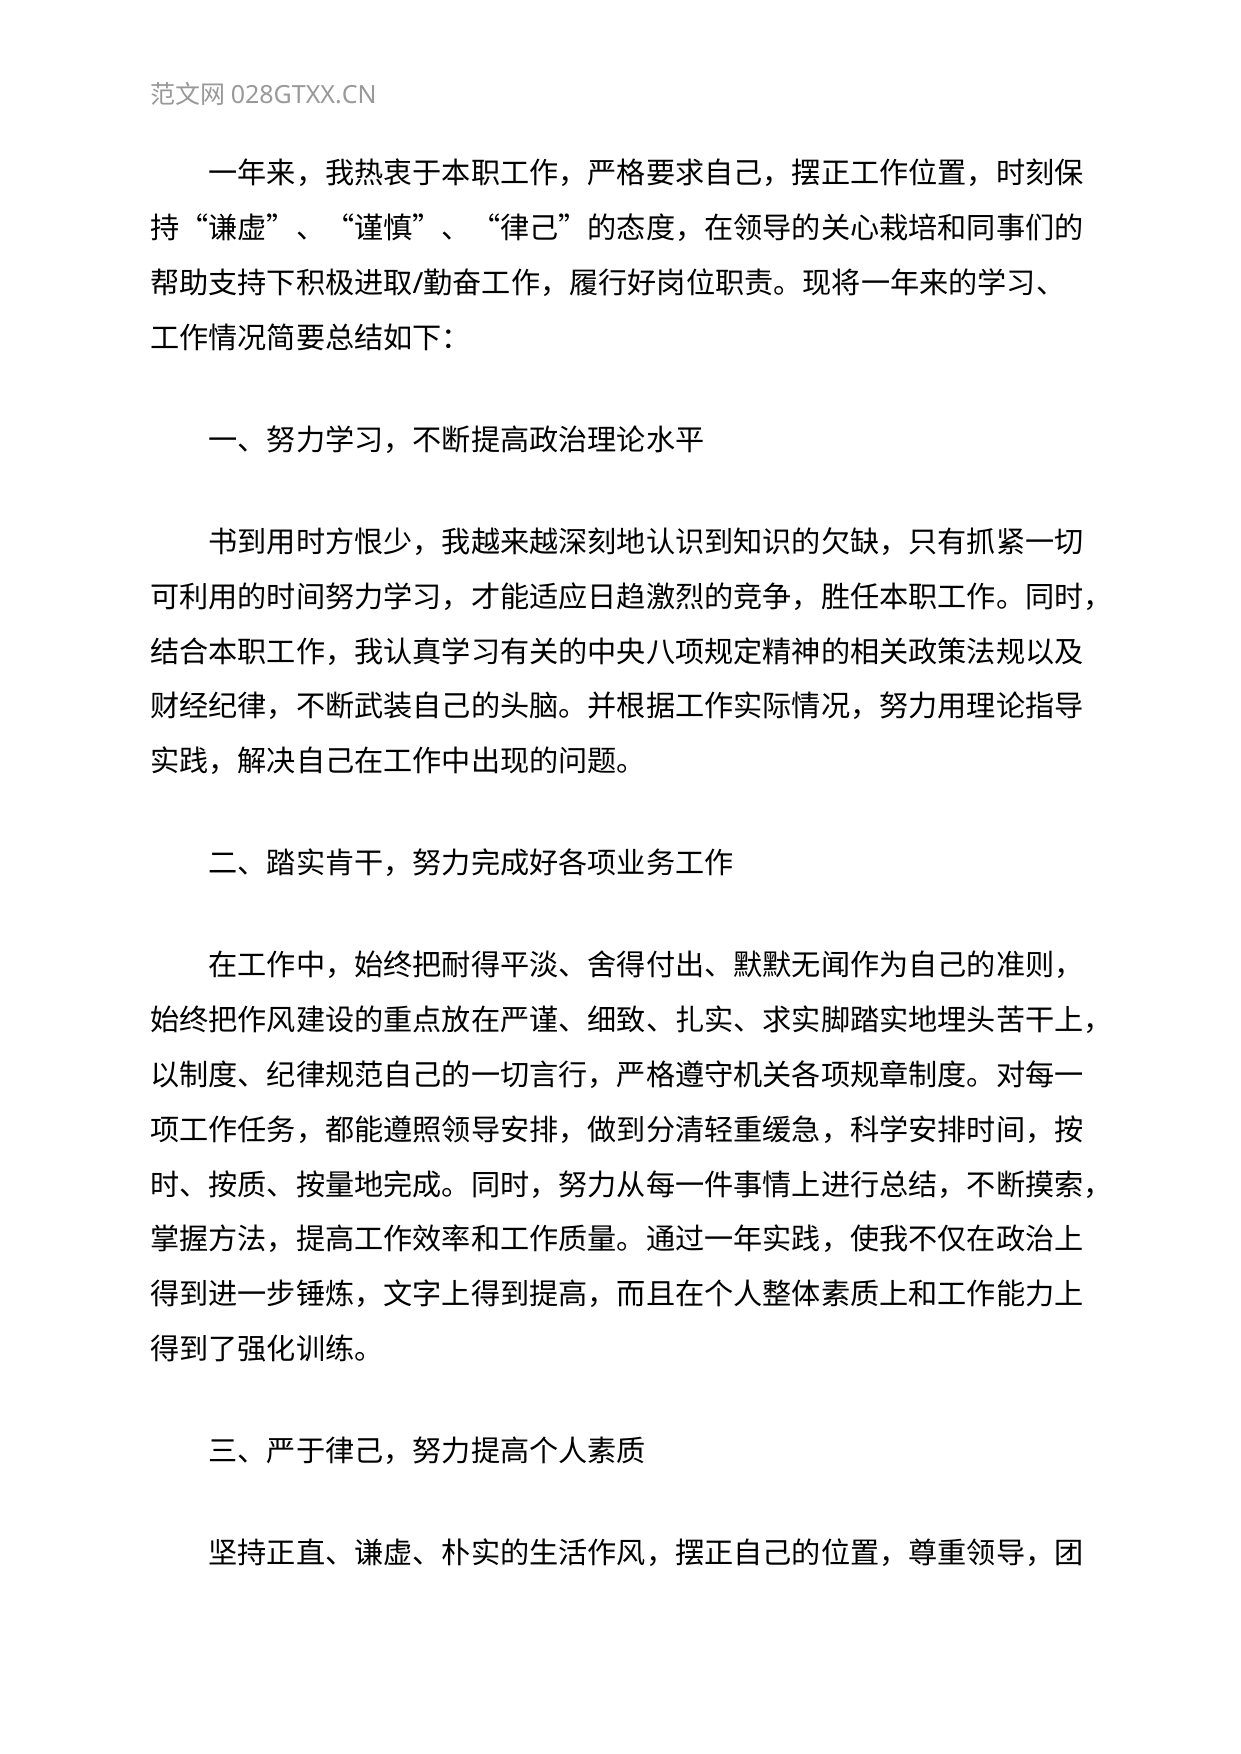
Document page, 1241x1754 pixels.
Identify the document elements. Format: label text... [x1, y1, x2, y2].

text 二、踏实肯干，努力完成好各项业务工作 [150, 840, 1090, 882]
text 在工作中，始终把耐得平淡、舍得付出、默默无闻作为自己的准则，始终把作风建设的重点放在严谨、细致、扎实、求实脚踏实地埋头苦干上，以制度、纪律规范自己的一切言行，严格遵守机关各项规章制度。对每一项工作任务，都能遵照领导安排，做到分清轻重缓急，科学安排时间，按时、按质、按量地完成。同时，努力从每一件事情上进行总结，不断摸索，掌握方法，提高工作效率和工作质量。通过一年实践，使我不仅在政治上得到进一步锤炼，文字上得到提高，而且在个人整体素质上和工作能力上得到了强化训练。 [150, 941, 1090, 1368]
text 书到用时方恨少，我越来越深刻地认识到知识的欠缺，只有抓紧一切可利用的时间努力学习，才能适应日趋激烈的竞争，胜任本职工作。同时，结合本职工作，我认真学习有关的中央八项规定精神的相关政策法规以及财经纪律，不断武装自己的头脑。并根据工作实际情况，努力用理论指导实践，解决自己在工作中出现的问题。 [150, 518, 1090, 780]
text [150, 1529, 1090, 1572]
text 三、严于律己，努力提高个人素质 [150, 1427, 1090, 1470]
text 一年来，我热衷于本职工作，严格要求自己，摆正工作位置，时刻保持“谦虚”、“谨慎”、“律己”的态度，在领导的关心栽培和同事们的帮助支持下积极进取/勤奋工作，履行好岗位职责。现将一年来的学习、工作情况简要总结如下： [150, 150, 1090, 357]
text 一、努力学习，不断提高政治理论水平 [150, 417, 1090, 459]
